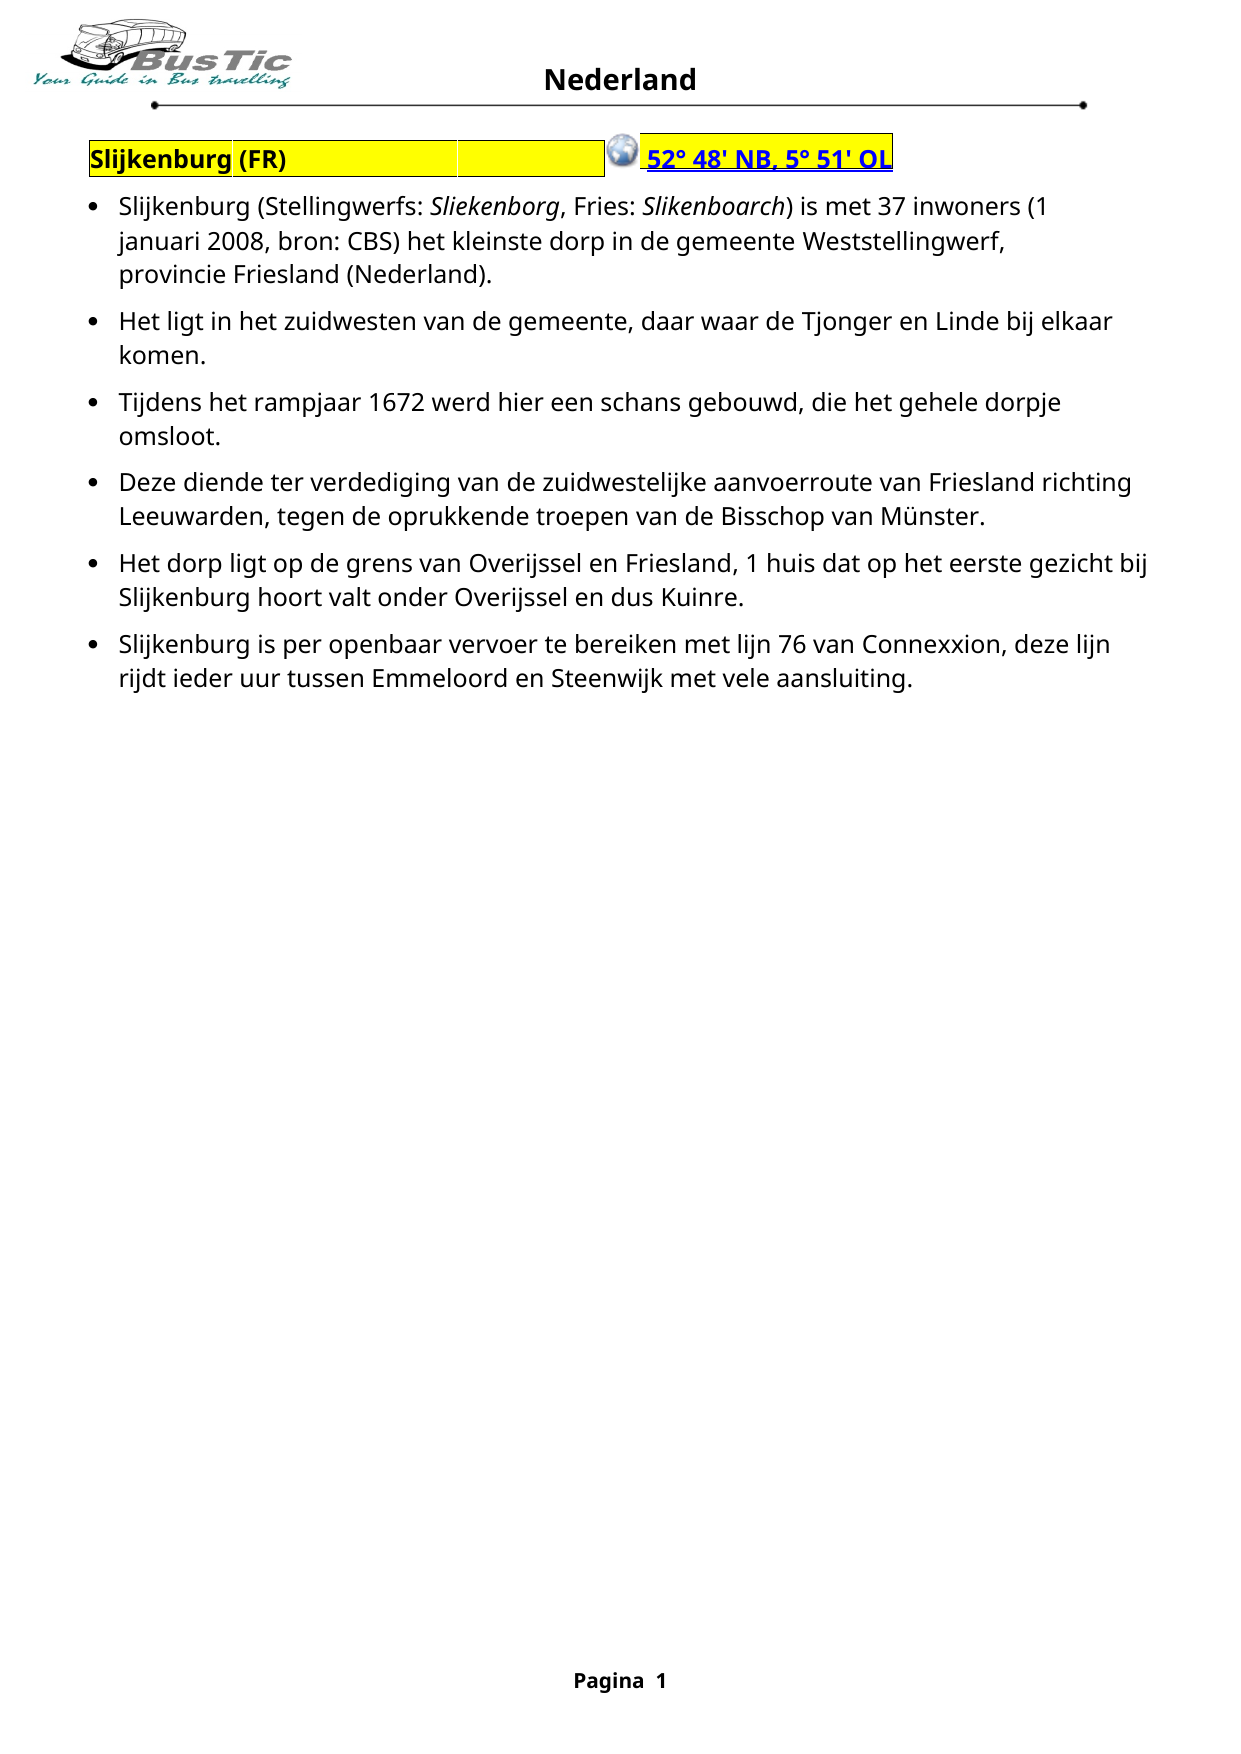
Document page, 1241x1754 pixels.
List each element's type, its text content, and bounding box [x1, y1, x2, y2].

text Tijdens het rampjaar 1672 werd hier een schans gebouwd, die het gehele dorpje omsloot. [89, 384, 1152, 452]
picture [151, 98, 1089, 115]
text Slijkenburg (FR) 52° 48' NB, 5° 51' OL [605, 133, 1152, 177]
text Het ligt in het zuidwesten van de gemeente, daar waar de Tjonger en Linde bij elkaar komen. [89, 304, 1152, 372]
text Slijkenburg is per openbaar vervoer te bereiken met lijn 76 van Connexxion, deze lijn rijdt ieder uur tussen Emmeloord en Steenwijk met vele aansluiting. [89, 626, 1152, 694]
text Het dorp ligt op de grens van Overijssel en Friesland, 1 huis dat op het eerste gezicht bij Slijkenburg hoort valt onder Overijssel en dus Kuinre. [89, 546, 1152, 614]
text Deze diende ter verdediging van de zuidwestelijke aanvoerroute van Friesland richting Leeuwarden, tegen de oprukkende troepen van de Bisschop van Münster. [89, 465, 1152, 533]
text Slijkenburg (Stellingwerfs: Sliekenborg, Fries: Slikenboarch) is met 37 inwoners (1 januari 2008, bron: CBS) het kleinste dorp in de gemeente Weststellingwerf, provincie Friesland (Nederland). [89, 189, 1152, 291]
picture [604, 132, 641, 169]
picture [24, 15, 302, 92]
